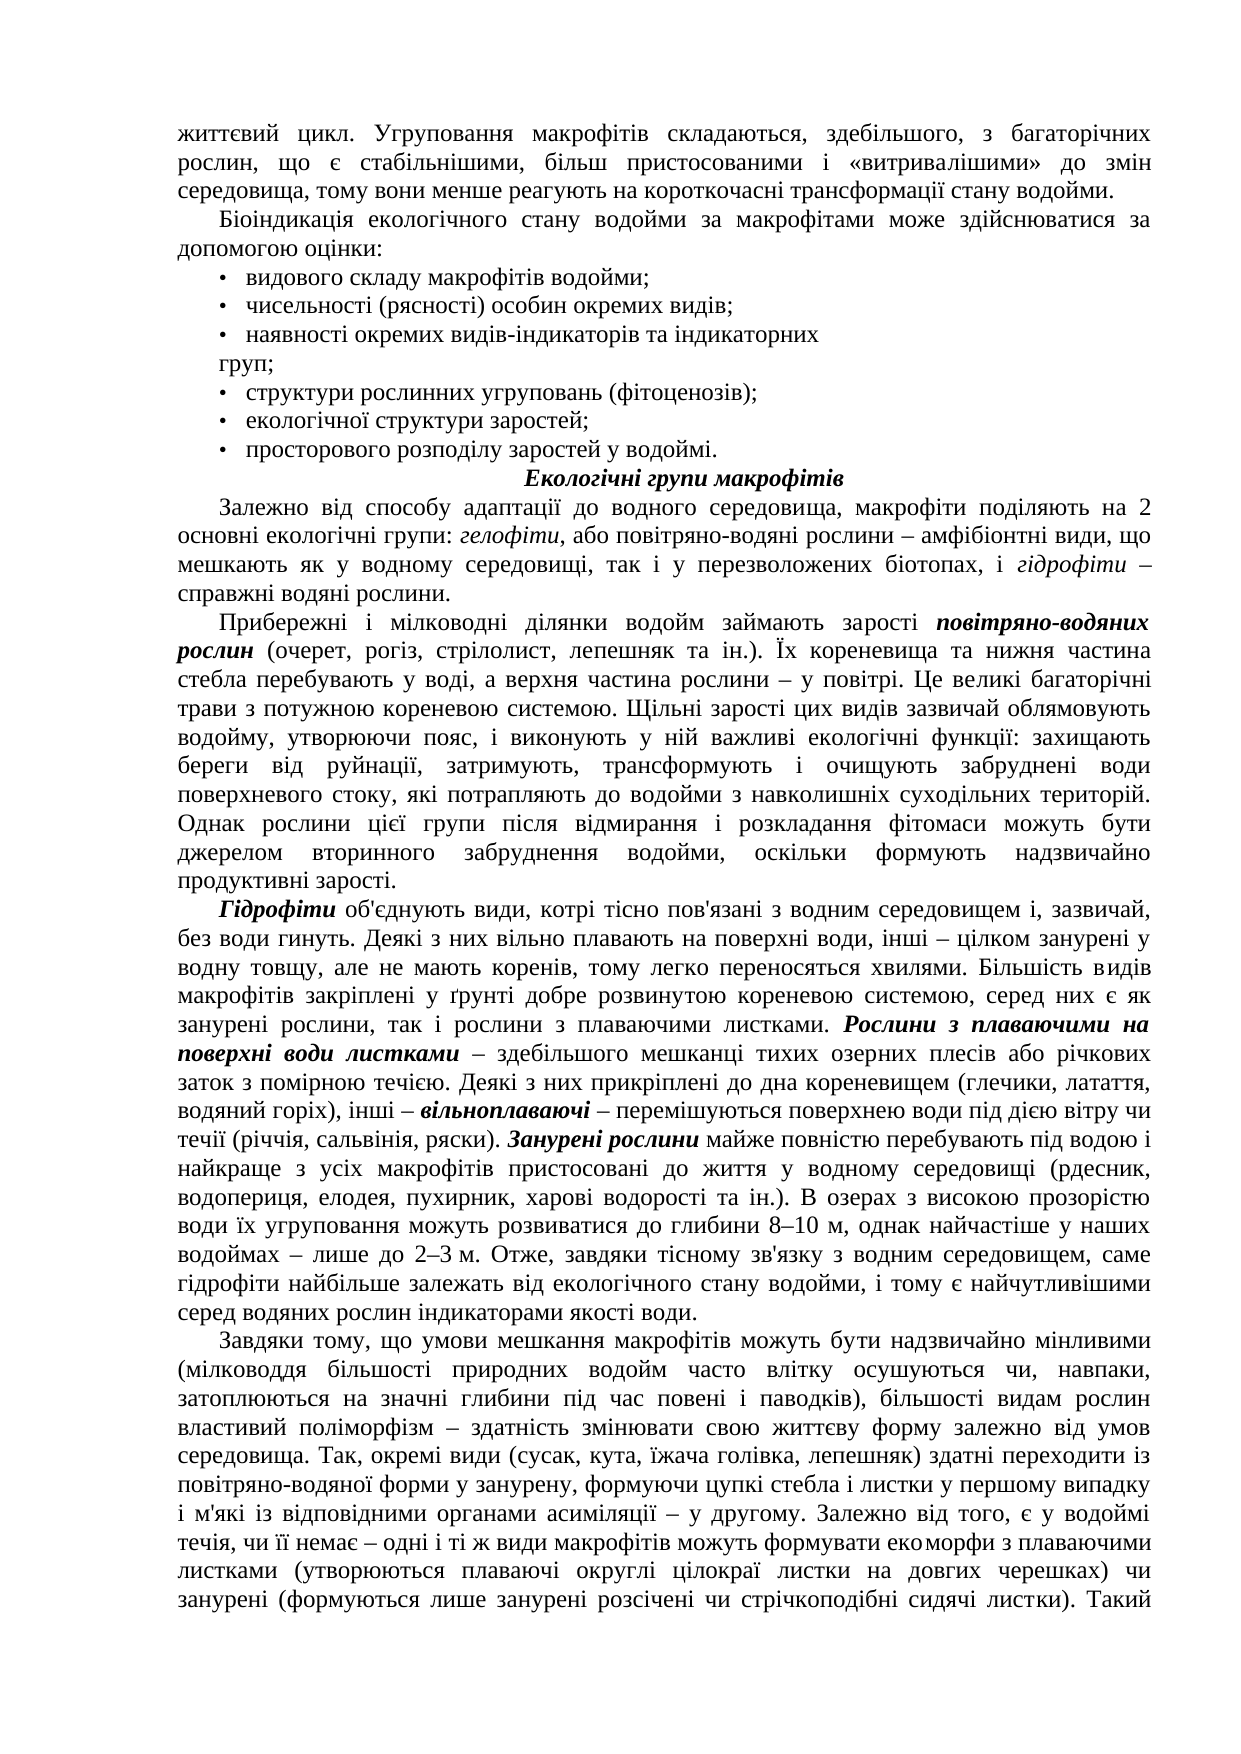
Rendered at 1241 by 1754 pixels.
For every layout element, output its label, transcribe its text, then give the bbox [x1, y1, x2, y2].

list структури рослинних угруповань (фітоценозів); [177, 377, 1152, 406]
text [177, 1326, 1152, 1613]
list просторового розподілу заростей у водоймі. [177, 434, 1152, 463]
list екологічної структури заростей; [177, 406, 1152, 434]
text груп; [177, 348, 1152, 377]
list наявності окремих видів-індикаторів та індикаторних [177, 319, 1152, 348]
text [177, 118, 1152, 204]
list видового складу макрофітів водойми; [177, 262, 1152, 291]
text Прибережні і мілководні ділянки водойм займають зарості повітряно-водяних рослин (очерет, рогіз, стрілолист, лепешняк та ін.). Їх кореневища та нижня частина стебла перебувають у воді, а верхня частина рослини – у повітрі. Це великі багаторічні трави з потужною кореневою системою. Щільні зарості цих видів зазвичай облямовують водойму, утворюючи пояс, і виконують у ній важливі екологічні функції: захищають береги від руйнації, затримують, трансформують і очищують забруднені води поверхневого стоку, які потрапляють до водойми з навколишніх суходільних територій. Однак рослини цієї групи після відмирання і розкладання фітомаси можуть бути джерелом вторинного забруднення водойми, оскільки формують надзвичайно продуктивні зарості. [177, 607, 1152, 894]
list чисельності (рясності) особин окремих видів; [177, 291, 1152, 319]
text Біоіндикація екологічного стану водойми за макрофітами може здійснюватися за допомогою оцінки: [177, 204, 1152, 262]
text Екологічні групи макрофітів [177, 463, 1152, 492]
text Залежно від способу адаптації до водного середовища, макрофіти поділяють на 2 основні екологічні групи: гелофіти, або повітряно-водяні рослини – амфібіонтні види, що мешкають як у водному середовищі, так і у перезволожених біотопах, і гідрофіти – справжні водяні рослини. [177, 492, 1152, 607]
text Гідрофіти об'єднують види, котрі тісно пов'язані з водним середовищем і, зазвичай, без води гинуть. Деякі з них вільно плавають на поверхні води, інші – цілком занурені у водну товщу, але не мають коренів, тому легко переносяться хвилями. Більшість видів макрофітів закріплені у ґрунті добре розвинутою кореневою системою, серед них є як занурені рослини, так і рослини з плаваючими листками. Рослини з плаваючими на поверхні води листками – здебільшого мешканці тихих озерних плесів або річкових заток з помірною течією. Деякі з них прикріплені до дна кореневищем (глечики, латаття, водяний горіх), інші – вільноплаваючі – перемішуються поверхнею води під дією вітру чи течії (річчія, сальвінія, ряски). Занурені рослини майже повністю перебувають під водою і найкраще з усіх макрофітів пристосовані до життя у водному середовищі (рдесник, водопериця, елодея, пухирник, харові водорості та ін.). В озерах з високою прозорістю води їх угруповання можуть розвиватися до глибини 8–10 м, однак найчастіше у наших водоймах – лише до 2–3 м. Отже, завдяки тісному зв'язку з водним середовищем, саме гідрофіти найбільше залежать від екологічного стану водойми, і тому є найчутливішими серед водяних рослин індикаторами якості води. [177, 894, 1152, 1326]
